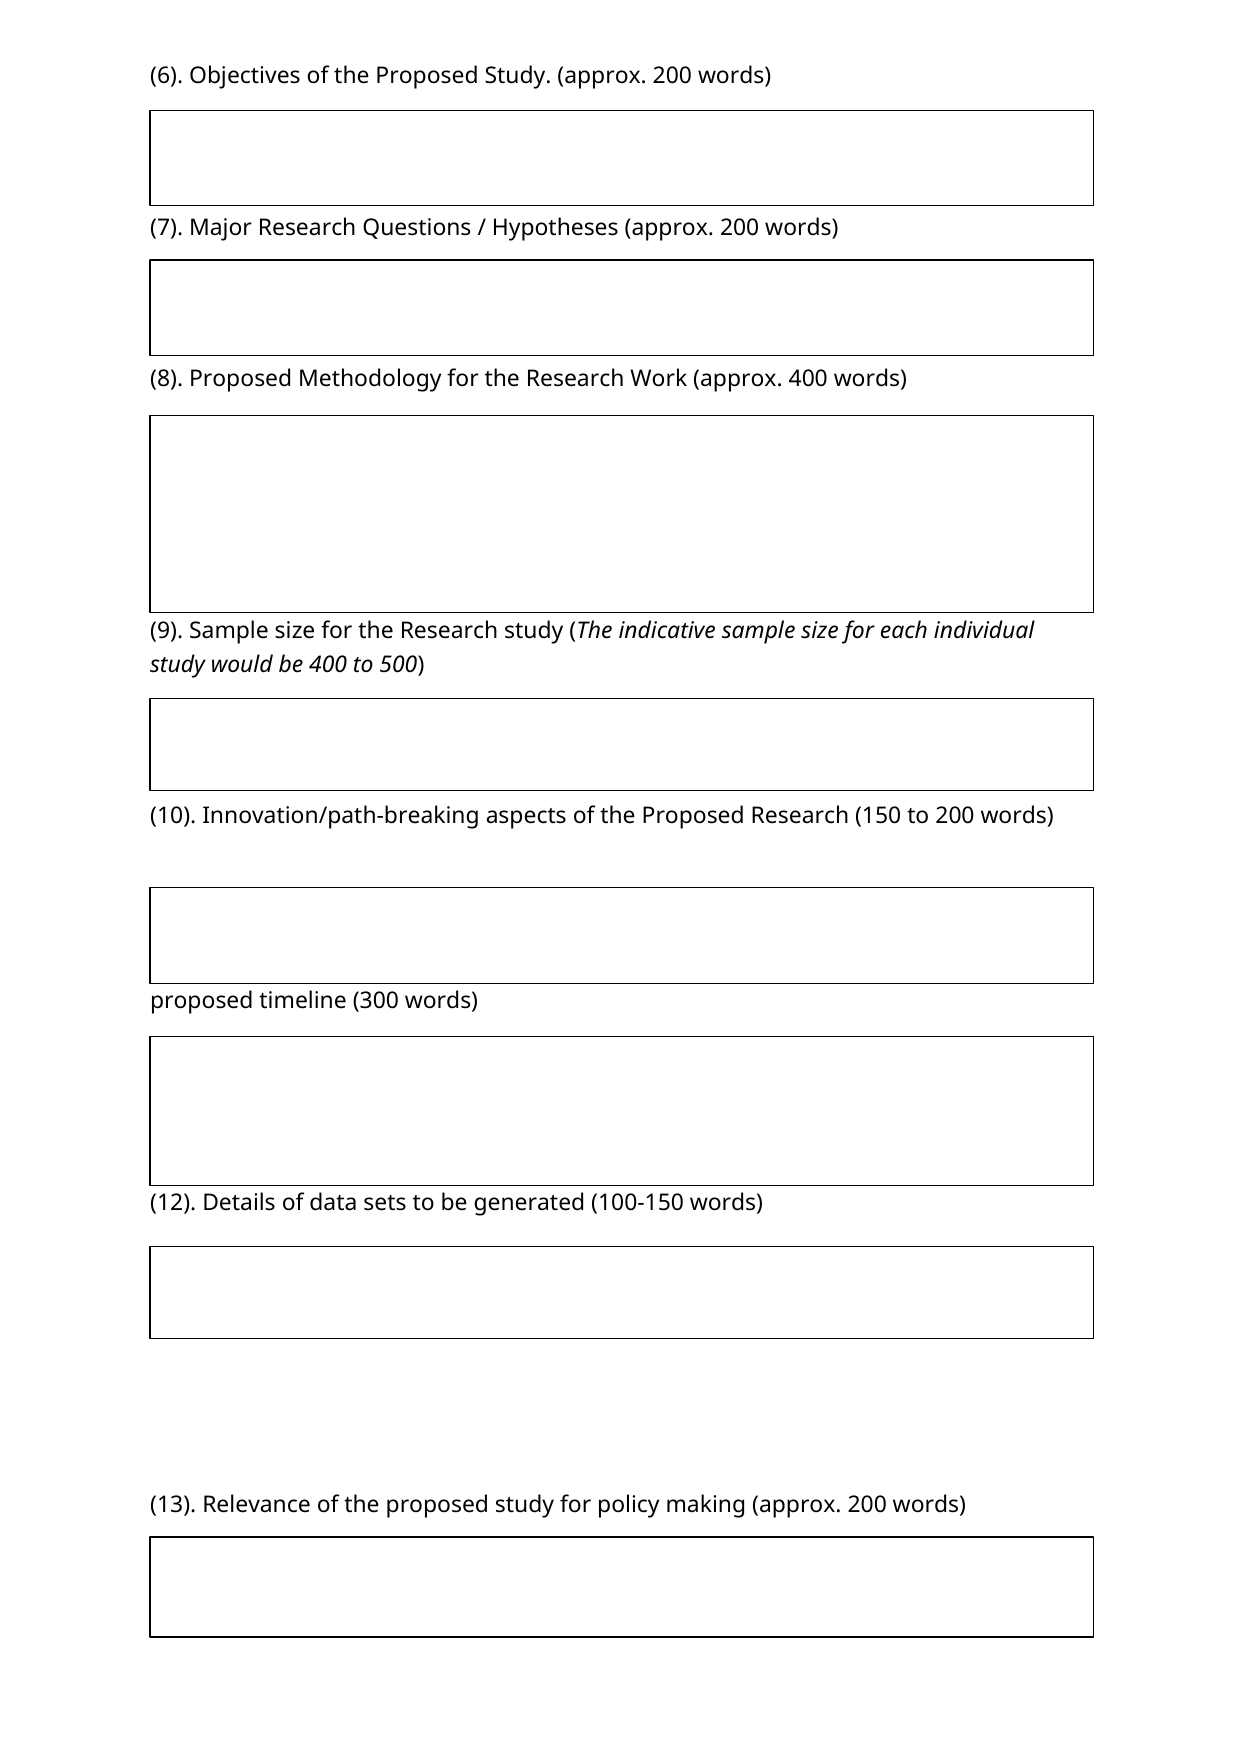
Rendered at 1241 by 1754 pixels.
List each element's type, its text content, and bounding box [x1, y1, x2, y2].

text (7). Major Research Questions / Hypotheses (approx. 200 words) [150, 210, 1090, 242]
text (6). Objectives of the Proposed Study. (approx. 200 words) [150, 59, 1090, 90]
text (10). Innovation/path-breaking aspects of the Proposed Research (150 to 200 words) [150, 799, 1090, 830]
text (8). Proposed Methodology for the Research Work (approx. 400 words) [150, 362, 1090, 393]
text (12). Details of data sets to be generated (100-150 words) [150, 1186, 1090, 1217]
text (9). Sample size for the Research study (The indicative sample size for each individual study would be 400 to 500) [150, 614, 1090, 679]
text (13). Relevance of the proposed study for policy making (approx. 200 words) [150, 1488, 1090, 1519]
text (11). Expected Output such as books, policy papers, documents, datasets etc. with proposed timeline (300 words) [150, 984, 1090, 1015]
